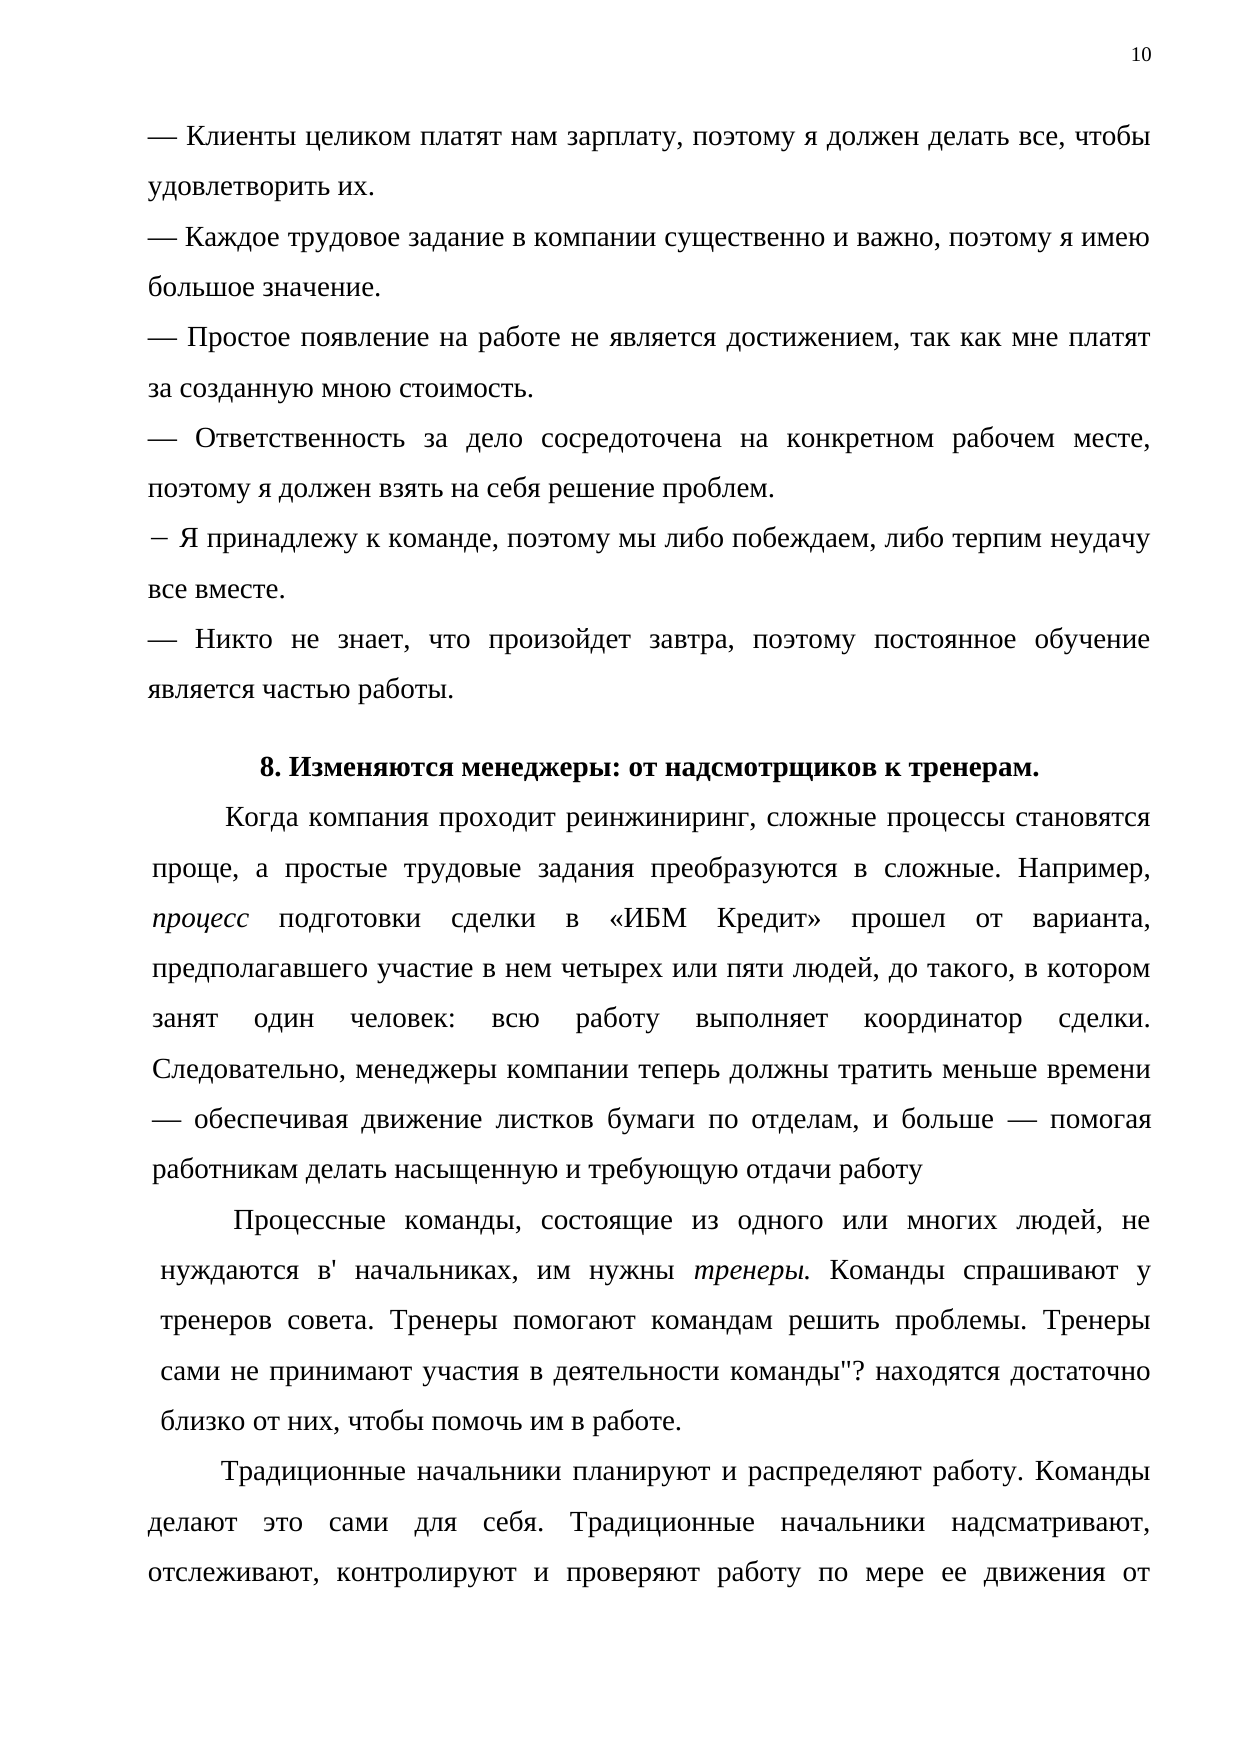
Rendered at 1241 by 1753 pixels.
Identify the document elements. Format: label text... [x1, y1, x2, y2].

text — Никто не знает, что произойдет завтра, поэтому постоянное обучение является частью работы. [148, 621, 1152, 705]
text — Ответственность за дело сосредоточена на конкретном рабочем месте, поэтому я должен взять на себя решение проблем. [148, 420, 1152, 504]
text Я принадлежу к команде, поэтому мы либо побеждаем, либо терпим неудачу все вместе. [148, 521, 1152, 604]
text — Клиенты целиком платят нам зарплату, поэтому я должен делать все, чтобы удовлетворить их. [148, 118, 1152, 202]
text Процессные команды, состоящие из одного или многих людей, не нуждаются в' начальниках, им нужны тренеры. Команды спрашивают у тренеров совета. Тренеры помогают командам решить проблемы. Тренеры сами не принимают участия в деятельности команды"? находятся достаточно близко от них, чтобы помочь им в работе. [160, 1202, 1152, 1437]
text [148, 1453, 1152, 1588]
text — Простое появление на работе не является достижением, так как мне платят за созданную мною стоимость. [148, 319, 1152, 403]
text Когда компания проходит реинжиниринг, сложные процессы становятся проще, а простые трудовые задания преобразуются в сложные. Например, процесс подготовки сделки в «ИБМ Кредит» прошел от варианта, предполагавшего участие в нем четырех или пяти людей, до такого, в котором занят один человек: всю работу выполняет координатор сделки. Следовательно, менеджеры компании теперь должны тратить меньше времени — обеспечивая движение листков бумаги по отделам, и больше — помогая работникам делать насыщенную и требующую отдачи работу [152, 799, 1152, 1185]
text 8. Изменяются менеджеры: от надсмотрщиков к тренерам. [148, 749, 1152, 783]
text — Каждое трудовое задание в компании существенно и важно, поэтому я имею большое значение. [148, 219, 1152, 303]
